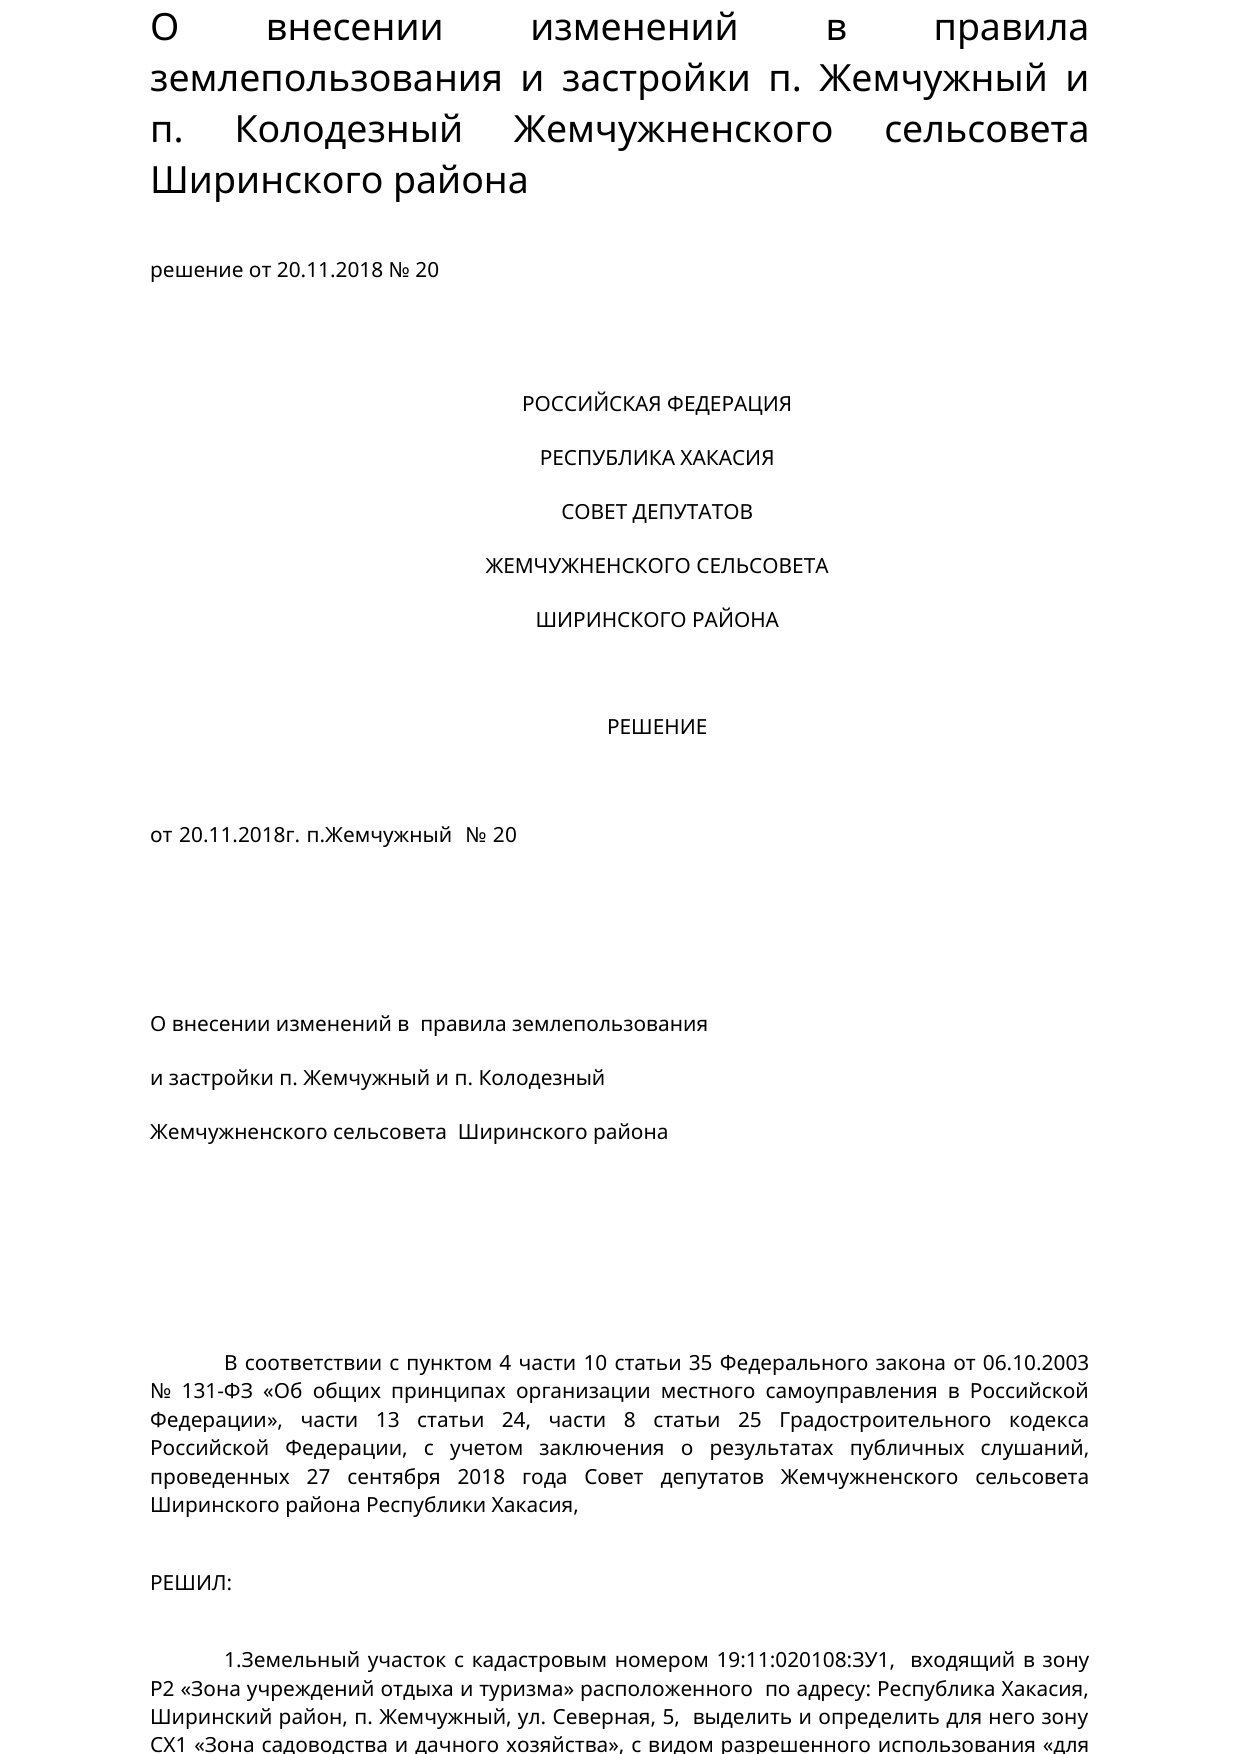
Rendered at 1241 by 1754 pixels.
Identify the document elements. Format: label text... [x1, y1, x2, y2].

text О внесении изменений в правила землепользования и застройки п. Жемчужный и п. Колодезный Жемчужненского сельсовета Ширинского района [150, 0, 1090, 204]
text Жемчужненского сельсовета Ширинского района [150, 1117, 1090, 1145]
text решение от 20.11.2018 № 20 [150, 204, 1090, 337]
text РЕСПУБЛИКА ХАКАСИЯ [150, 443, 1090, 471]
text 1.Земельный участок с кадастровым номером 19:11:020108:ЗУ1, входящий в зону Р2 «Зона учреждений отдыха и туризма» расположенного по адресу: Республика Хакасия, Ширинский район, п. Жемчужный, ул. Северная, 5, выделить и определить для него зону СХ1 «Зона садоводства и дачного хозяйства», с видом разрешенного использования «для дачного строительства», принять и утвердить решения по внесению изменений в Правила землепользования и застройки п. Жемчужный и п. Колодезный Жемчужненского сельсовета Ширинского района. [150, 1645, 1090, 1754]
text РЕШИЛ: [150, 1568, 1090, 1596]
text РЕШЕНИЕ [150, 712, 1090, 741]
text РОССИЙСКАЯ ФЕДЕРАЦИЯ [150, 389, 1090, 417]
text В соответствии с пунктом 4 части 10 статьи 35 Федерального закона от 06.10.2003 № 131-ФЗ «Об общих принципах организации местного самоуправления в Российской Федерации», части 13 статьи 24, части 8 статьи 25 Градостроительного кодекса Российской Федерации, с учетом заключения о результатах публичных слушаний, проведенных 27 сентября 2018 года Совет депутатов Жемчужненского сельсовета Ширинского района Республики Хакасия, [150, 1348, 1090, 1519]
text ШИРИНСКОГО РАЙОНА [150, 605, 1090, 633]
text от 20.11.2018г. п.Жемчужный № 20 [150, 820, 1090, 876]
text и застройки п. Жемчужный и п. Колодезный [150, 1063, 1090, 1091]
text ЖЕМЧУЖНЕНСКОГО СЕЛЬСОВЕТА [150, 551, 1090, 579]
text СОВЕТ ДЕПУТАТОВ [150, 497, 1090, 525]
text О внесении изменений в правила землепользования [150, 1009, 1090, 1037]
